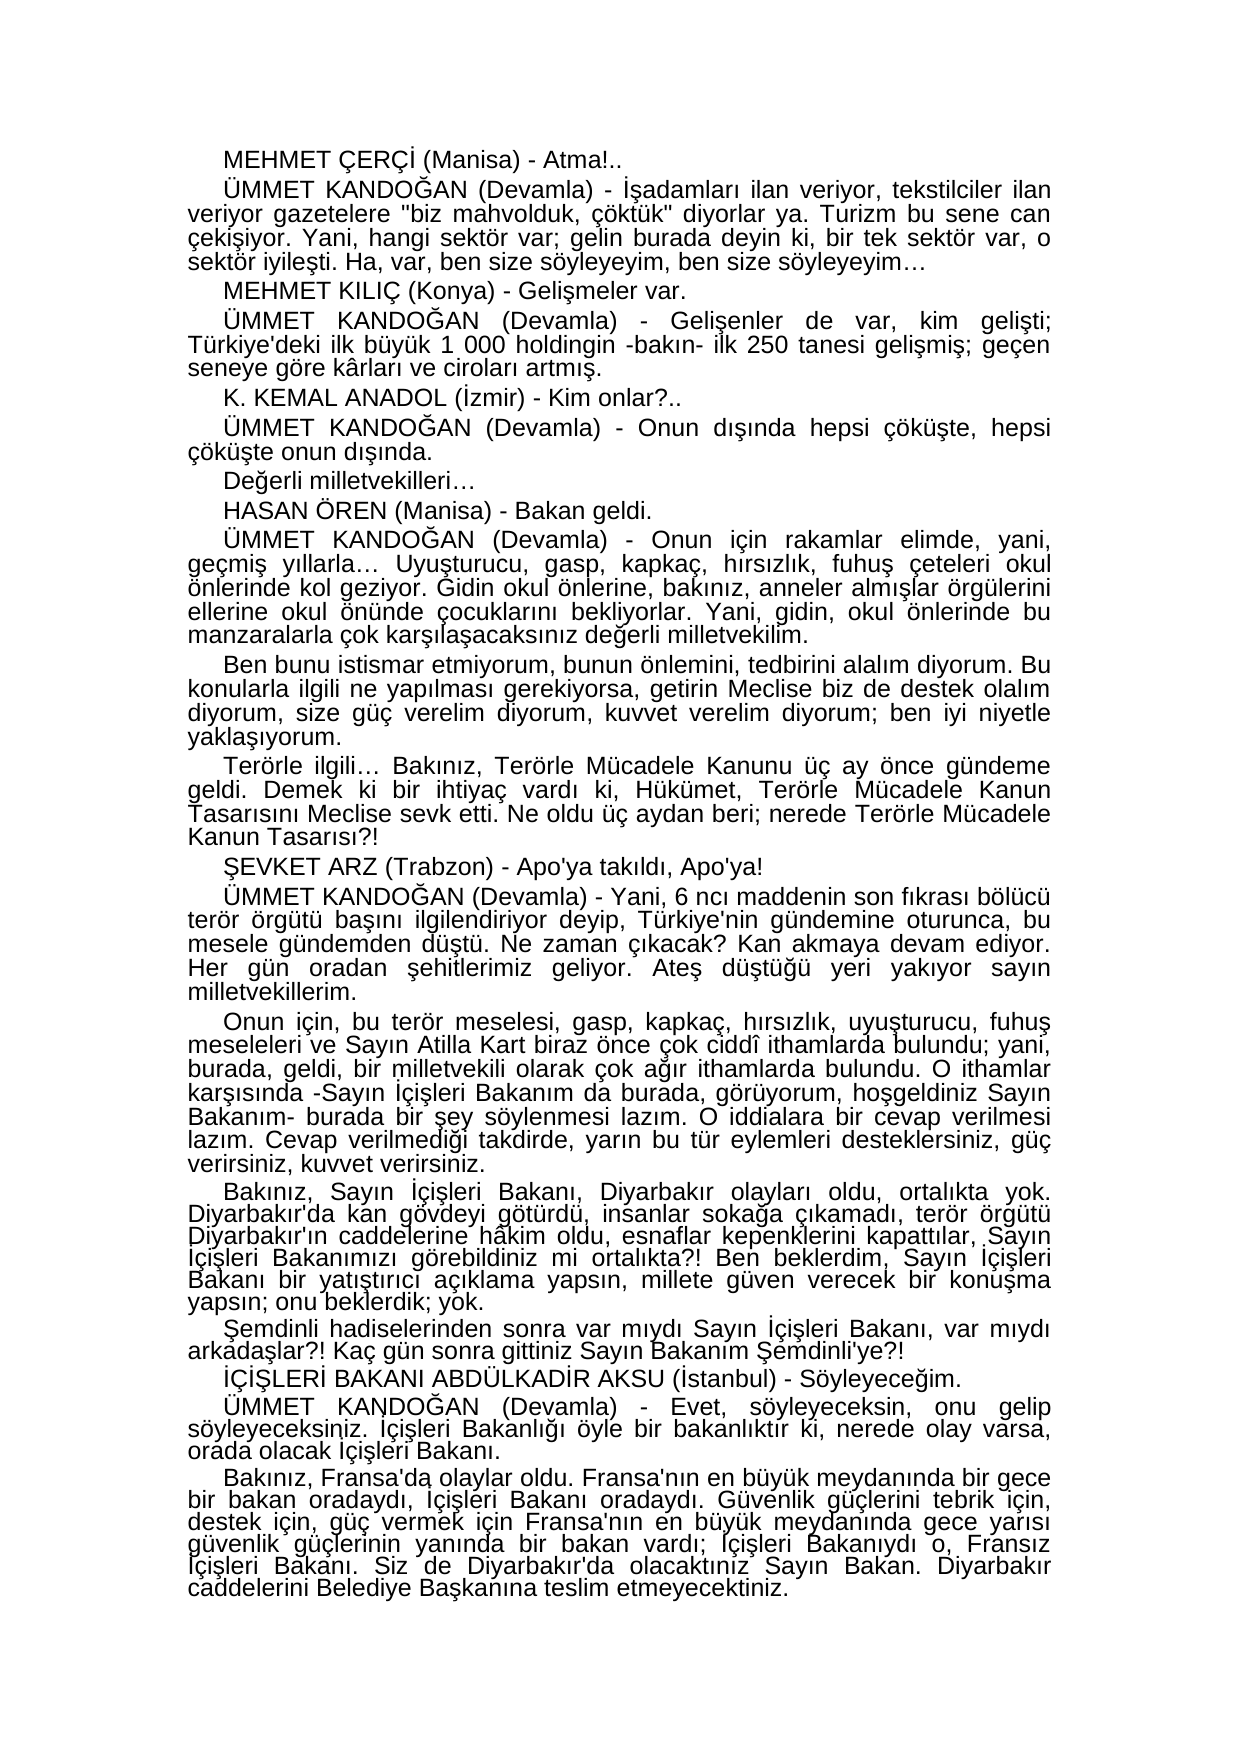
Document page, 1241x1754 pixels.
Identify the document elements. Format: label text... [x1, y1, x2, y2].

text ŞEVKET ARZ (Trabzon) - Apo'ya takıldı, Apo'ya! [488, 857, 1053, 880]
text ÜMMET KANDOĞAN (Devamla) - İşadamları ilan veriyor, tekstilciler ilan veriyor gazetelere "biz mahvolduk, çöktük" diyorlar ya. Turizm bu sene can çekişiyor. Yani, hangi sektör var; gelin burada deyin ki, bir tek sektör var, o sektör iyileşti. Ha, var, ben size söyleyeyim, ben size söyleyeyim… [187, 180, 1053, 275]
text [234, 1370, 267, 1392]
text MEHMET KILIÇ (Konya) - Gelişmeler var. [187, 281, 413, 304]
text Ben bunu istismar etmiyorum, bunun önlemini, tedbirini alalım diyorum. Bu konularla ilgili ne yapılması gerekiyorsa, getirin Meclise biz de destek olalım diyorum, size güç verelim diyorum, kuvvet verelim diyorum; ben iyi niyetle yaklaşıyorum. [187, 655, 1053, 750]
text Bakınız, Sayın İçişleri Bakanı, Diyarbakır olayları oldu, ortalıkta yok. Diyarbakır'da kan gövdeyi götürdü, insanlar sokağa çıkamadı, terör örgütü Diyarbakır'ın caddelerine hâkim oldu, esnaflar kepenklerini kapattılar, Sayın İçişleri Bakanımızı görebildiniz mi ortalıkta?! Ben beklerdim, Sayın İçişleri Bakanı bir yatıştırıcı açıklama yapsın, millete güven verecek bir konuşma yapsın; onu beklerdik; yok. [187, 1183, 1053, 1314]
text Bakınız, Fransa'da olaylar oldu. Fransa'nın en büyük meydanında bir gece bir bakan oradaydı, İçişleri Bakanı oradaydı. Güvenlik güçlerini tebrik için, destek için, güç vermek için Fransa'nın en büyük meydanında gece yarısı güvenlik güçlerinin yanında bir bakan vardı; İçişleri Bakanıydı o, Fransız İçişleri Bakanı. Siz de Diyarbakır'da olacaktınız Sayın Bakan. Diyarbakır caddelerini Belediye Başkanına teslim etmeyecektiniz. [187, 1469, 1053, 1601]
text Değerli milletvekilleri… [187, 471, 1053, 494]
text ÜMMET KANDOĞAN (Devamla) - Onun dışında hepsi çöküşte, hepsi çöküşte onun dışında. [187, 417, 1053, 465]
text İÇİŞLERİ BAKANI ABDÜLKADİR AKSU (İstanbul) - Söyleyeceğim. [258, 1370, 677, 1392]
text İÇİŞLERİ BAKANI ABDÜLKADİR AKSU (İstanbul) - Söyleyeceğim. [771, 1370, 1053, 1392]
text HASAN ÖREN (Manisa) - Bakan geldi. [187, 500, 1053, 524]
text ÜMMET KANDOĞAN (Devamla) - Evet, söyleyeceksin, onu gelip söyleyeceksiniz. İçişleri Bakanlığı öyle bir bakanlıktır ki, nerede olay varsa, orada olacak İçişleri Bakanı. [187, 1398, 1053, 1463]
text ÜMMET KANDOĞAN (Devamla) - Yani, 6 ncı maddenin son fıkrası bölücü terör örgütü başını ilgilendiriyor deyip, Türkiye'nin gündemine oturunca, bu mesele gündemden düştü. Ne zaman çıkacak? Kan akmaya devam ediyor. Her gün oradan şehitlerimiz geliyor. Ateş düştüğü yeri yakıyor sayın milletvekillerim. [187, 886, 1053, 1005]
text Onun için, bu terör meselesi, gasp, kapkaç, hırsızlık, uyuşturucu, fuhuş meseleleri ve Sayın Atilla Kart biraz önce çok ciddî ithamlarda bulundu; yani, burada, geldi, bir milletvekili olarak çok ağır ithamlarda bulundu. O ithamlar karşısında -Sayın İçişleri Bakanım da burada, görüyorum, hoşgeldiniz Sayın Bakanım- burada bir şey söylenmesi lazım. O iddialara bir cevap verilmesi lazım. Cevap verilmediği takdirde, yarın bu tür eylemleri desteklersiniz, güç verirsiniz, kuvvet verirsiniz. [187, 1011, 1053, 1177]
text Şemdinli hadiselerinden sonra var mıydı Sayın İçişleri Bakanı, var mıydı arkadaşlar?! Kaç gün sonra gittiniz Sayın Bakanım Şemdinli'ye?! [187, 1320, 1053, 1364]
text Terörle ilgili… Bakınız, Terörle Mücadele Kanunu üç ay önce gündeme geldi. Demek ki bir ihtiyaç vardı ki, Hükümet, Terörle Mücadele Kanun Tasarısını Meclise sevk etti. Ne oldu üç aydan beri; nerede Terörle Mücadele Kanun Tasarısı?! [187, 756, 1053, 851]
text K. KEMAL ANADOL (İzmir) - Kim onlar?.. [187, 387, 1053, 411]
text MEHMET KILIÇ (Konya) - Gelişmeler var. [490, 281, 1053, 304]
text ÜMMET KANDOĞAN (Devamla) - Gelişenler de var, kim gelişti; Türkiye'deki ilk büyük 1 000 holdingin -bakın- ilk 250 tanesi gelişmiş; geçen seneye göre kârları ve ciroları artmış. [187, 310, 1053, 382]
text ŞEVKET ARZ (Trabzon) - Apo'ya takıldı, Apo'ya! [187, 857, 390, 880]
text MEHMET ÇERÇİ (Manisa) - Atma!.. [187, 150, 1053, 174]
text ÜMMET KANDOĞAN (Devamla) - Onun için rakamlar elimde, yani, geçmiş yıllarla… Uyuşturucu, gasp, kapkaç, hırsızlık, fuhuş çeteleri okul önlerinde kol geziyor. Gidin okul önlerine, bakınız, anneler almışlar örgülerini ellerine okul önünde çocuklarını bekliyorlar. Yani, gidin, okul önlerinde bu manzaralarla çok karşılaşacaksınız değerli milletvekilim. [187, 530, 1053, 649]
